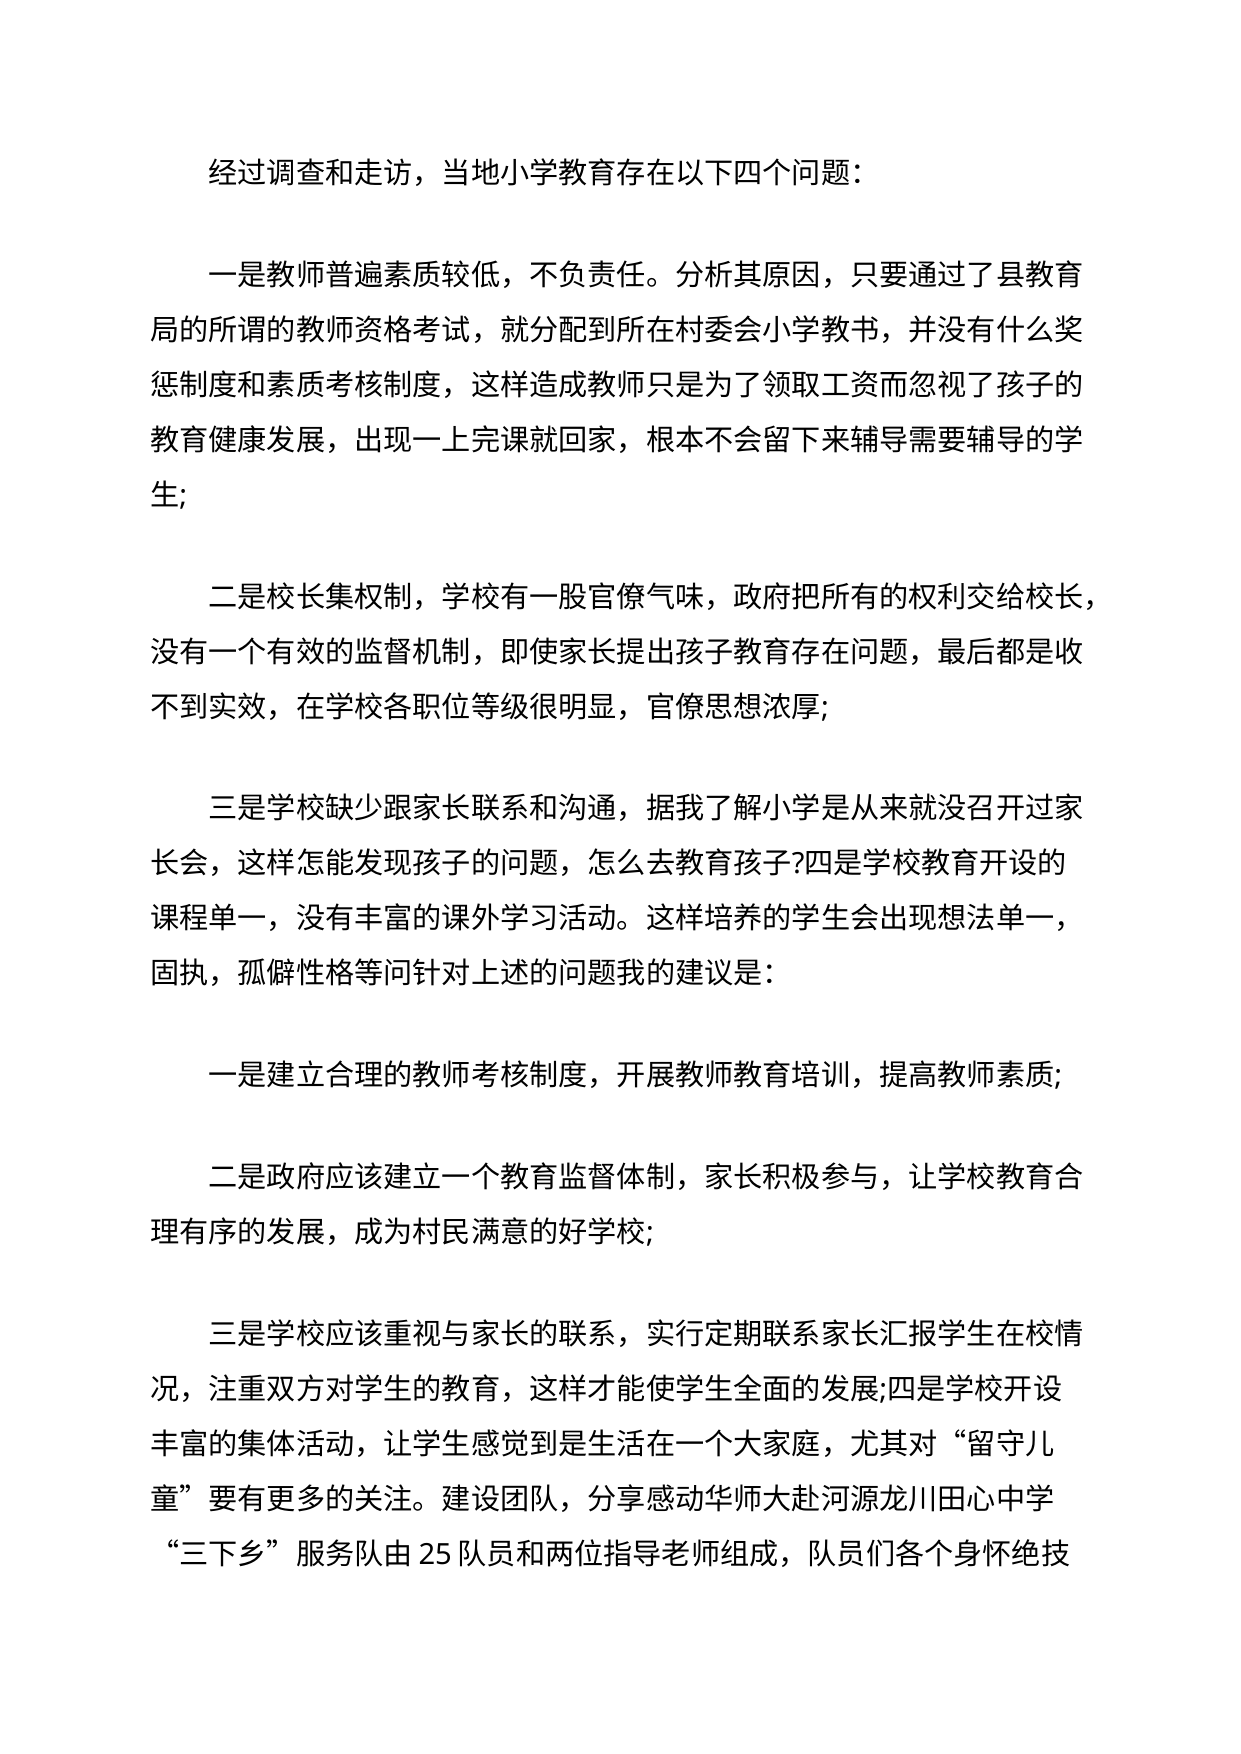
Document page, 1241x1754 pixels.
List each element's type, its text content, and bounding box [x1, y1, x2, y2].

text 二是政府应该建立一个教育监督体制，家长积极参与，让学校教育合理有序的发展，成为村民满意的好学校; [150, 1154, 1090, 1251]
text 三是学校缺少跟家长联系和沟通，据我了解小学是从来就没召开过家长会，这样怎能发现孩子的问题，怎么去教育孩子?四是学校教育开设的课程单一，没有丰富的课外学习活动。这样培养的学生会出现想法单一，固执，孤僻性格等问针对上述的问题我的建议是： [150, 785, 1090, 992]
text 二是校长集权制，学校有一股官僚气味，政府把所有的权利交给校长，没有一个有效的监督机制，即使家长提出孩子教育存在问题，最后都是收不到实效，在学校各职位等级很明显，官僚思想浓厚; [150, 573, 1090, 726]
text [150, 1311, 1090, 1573]
text 经过调查和走访，当地小学教育存在以下四个问题： [150, 150, 1090, 192]
text 一是教师普遍素质较低，不负责任。分析其原因，只要通过了县教育局的所谓的教师资格考试，就分配到所在村委会小学教书，并没有什么奖惩制度和素质考核制度，这样造成教师只是为了领取工资而忽视了孩子的教育健康发展，出现一上完课就回家，根本不会留下来辅导需要辅导的学生; [150, 252, 1090, 514]
text 一是建立合理的教师考核制度，开展教师教育培训，提高教师素质; [150, 1052, 1090, 1094]
